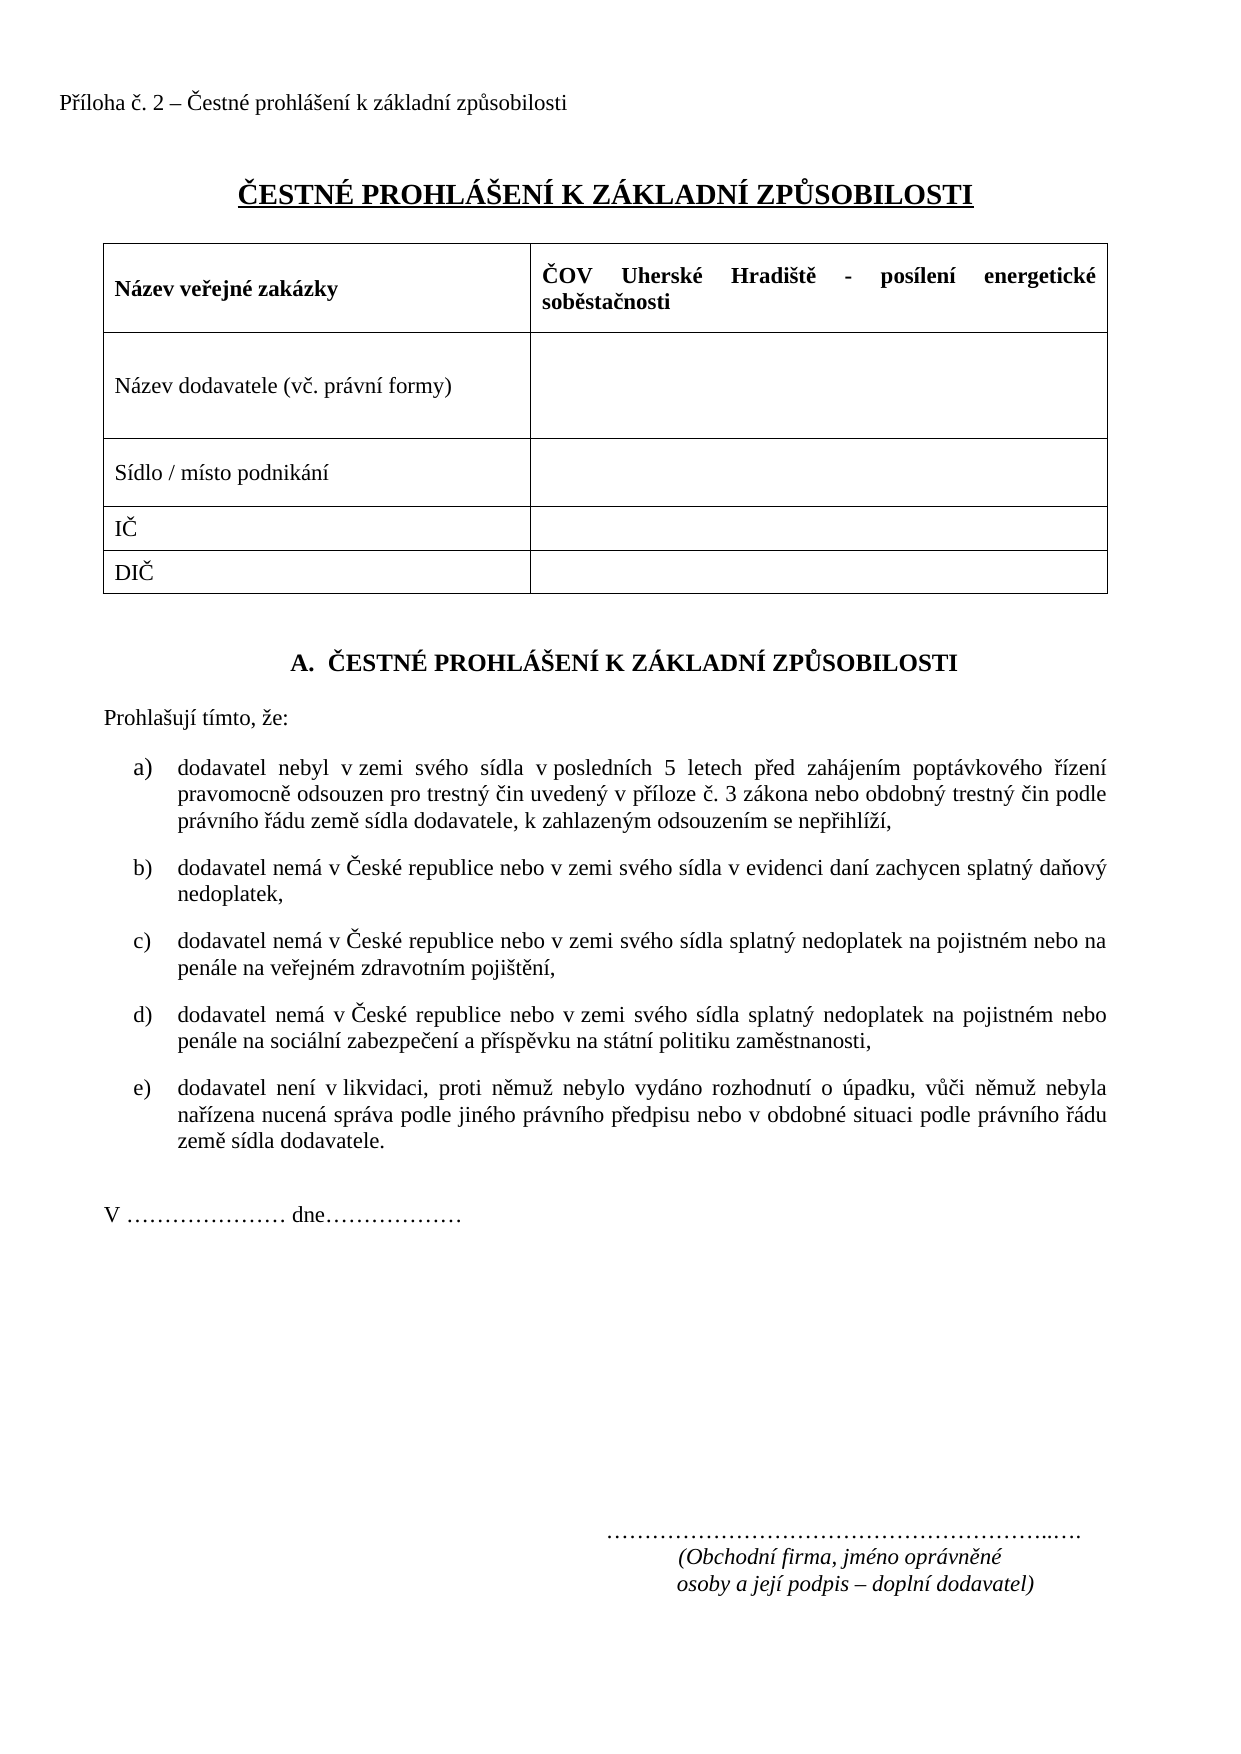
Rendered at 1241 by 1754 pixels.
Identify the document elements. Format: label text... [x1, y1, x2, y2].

text …………………………………………………..…. [443, 1491, 1107, 1543]
text (Obchodní firma, jméno oprávněné [103, 1543, 1107, 1570]
table_cell [531, 551, 1107, 593]
table_cell [531, 333, 1107, 437]
table_cell Sídlo / místo podnikání [104, 439, 530, 506]
list dodavatel není v likvidaci, proti němuž nebylo vydáno rozhodnutí o úpadku, vůči němuž nebyla nařízena nucená správa podle jiného právního předpisu nebo v obdobné situaci podle právního řádu země sídla dodavatele. [133, 1074, 1107, 1153]
table_cell DIČ [104, 551, 530, 593]
table_cell [531, 507, 1107, 549]
table_cell IČ [104, 507, 530, 549]
table_header Název veřejné zakázky [104, 244, 530, 332]
list ČESTNÉ PROHLÁŠENÍ K ZÁKLADNÍ ZPŮSOBILOSTI [103, 177, 1107, 211]
table_cell Název dodavatele (vč. právní formy) [104, 333, 530, 437]
text Prohlašují tímto, že: [103, 704, 1107, 731]
table_cell [531, 439, 1107, 506]
list ČESTNÉ PROHLÁŠENÍ K ZÁKLADNÍ ZPŮSOBILOSTI [141, 648, 1107, 677]
list dodavatel nebyl v zemi svého sídla v posledních 5 letech před zahájením poptávkového řízení pravomocně odsouzen pro trestný čin uvedený v příloze č. 3 zákona nebo obdobný trestný čin podle právního řádu země sídla dodavatele, k zahlazeným odsouzením se nepřihlíží, [133, 752, 1107, 833]
list dodavatel nemá v České republice nebo v zemi svého sídla v evidenci daní zachycen splatný daňový nedoplatek, [133, 854, 1107, 907]
text osoby a její podpis – doplní dodavatel) [103, 1570, 1107, 1596]
list dodavatel nemá v České republice nebo v zemi svého sídla splatný nedoplatek na pojistném nebo penále na sociální zabezpečení a příspěvku na státní politiku zaměstnanosti, [133, 1001, 1107, 1054]
text V ………………… dne……………… [103, 1201, 1107, 1227]
list dodavatel nemá v České republice nebo v zemi svého sídla splatný nedoplatek na pojistném nebo na penále na veřejném zdravotním pojištění, [133, 927, 1107, 980]
table_header ČOV Uherské Hradiště - posílení energetické soběstačnosti [531, 244, 1107, 332]
